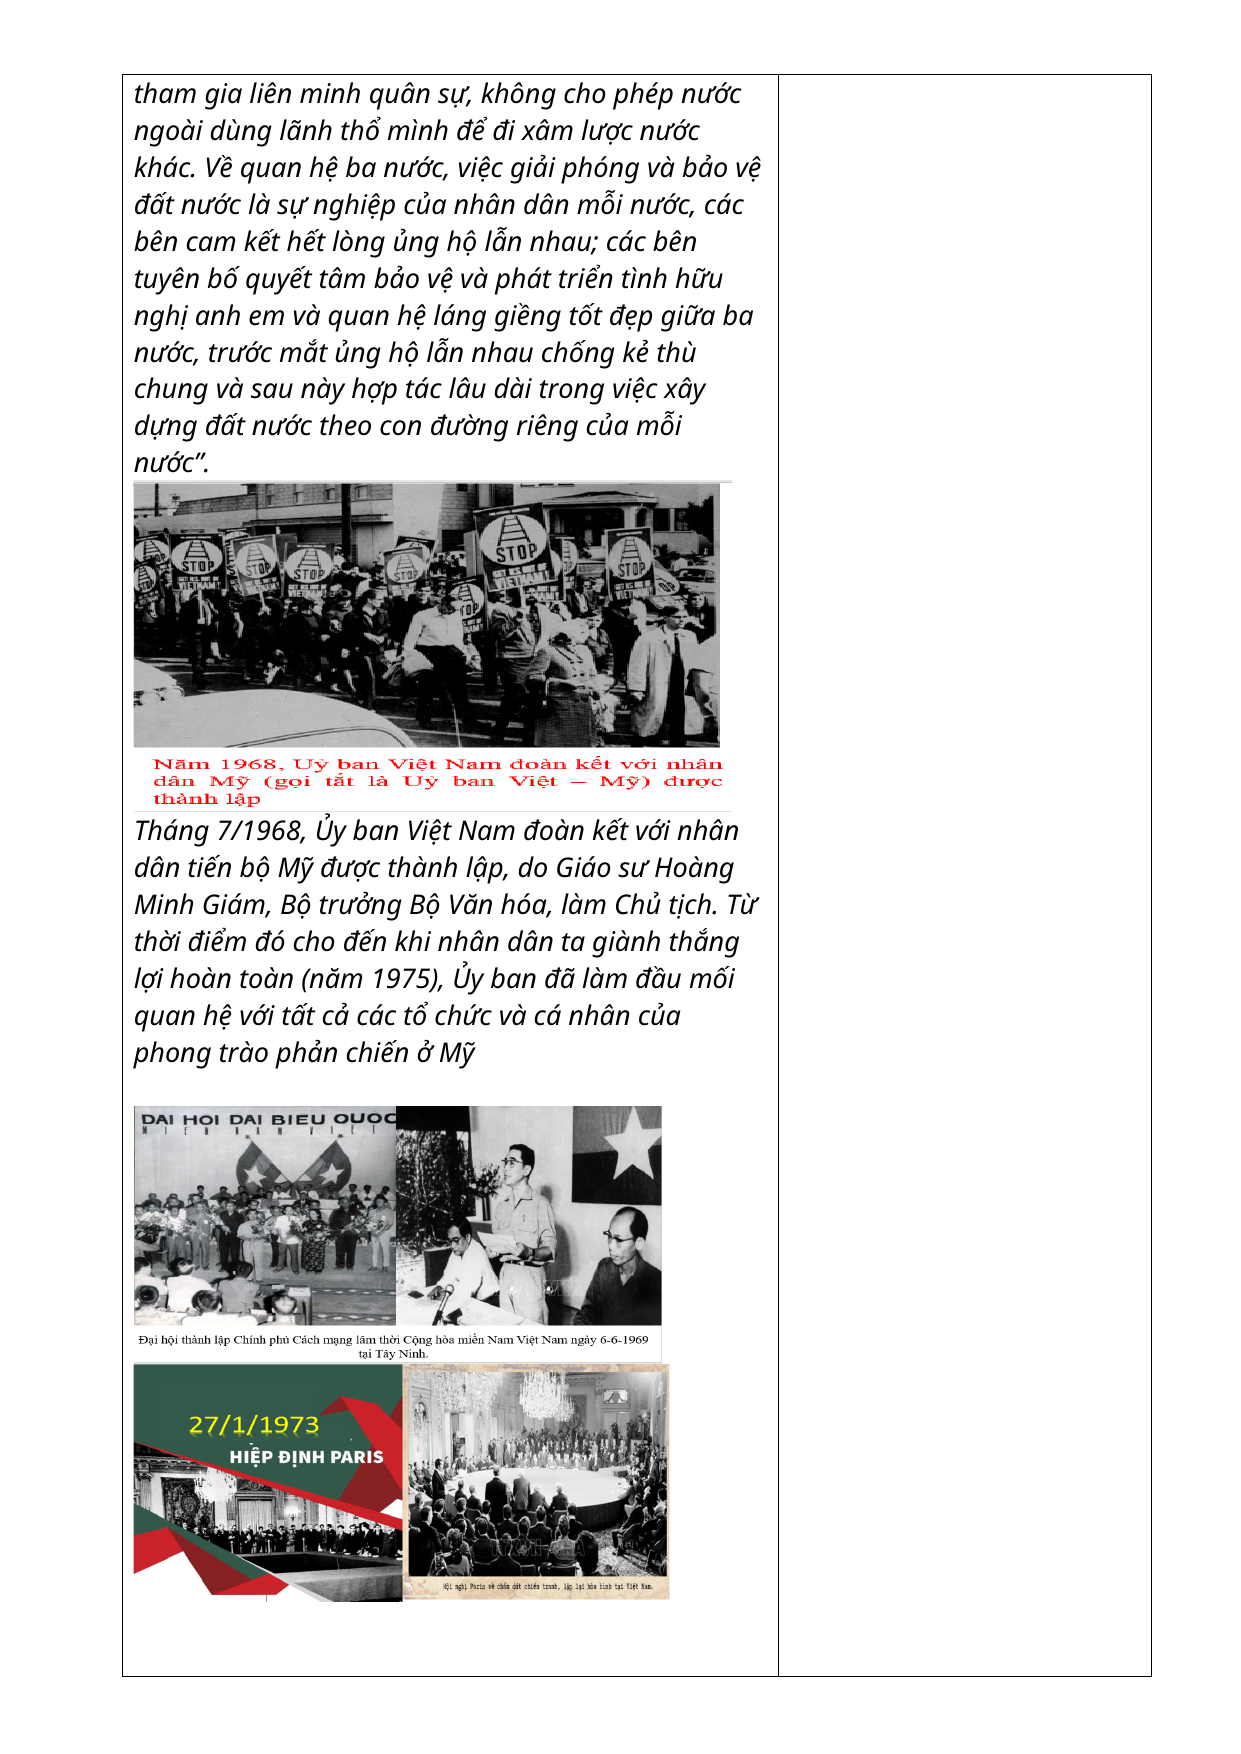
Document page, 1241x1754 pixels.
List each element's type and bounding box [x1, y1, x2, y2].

picture [133, 480, 732, 812]
picture [133, 1106, 670, 1602]
table_cell [123, 75, 778, 1676]
table_cell [779, 75, 1151, 1676]
